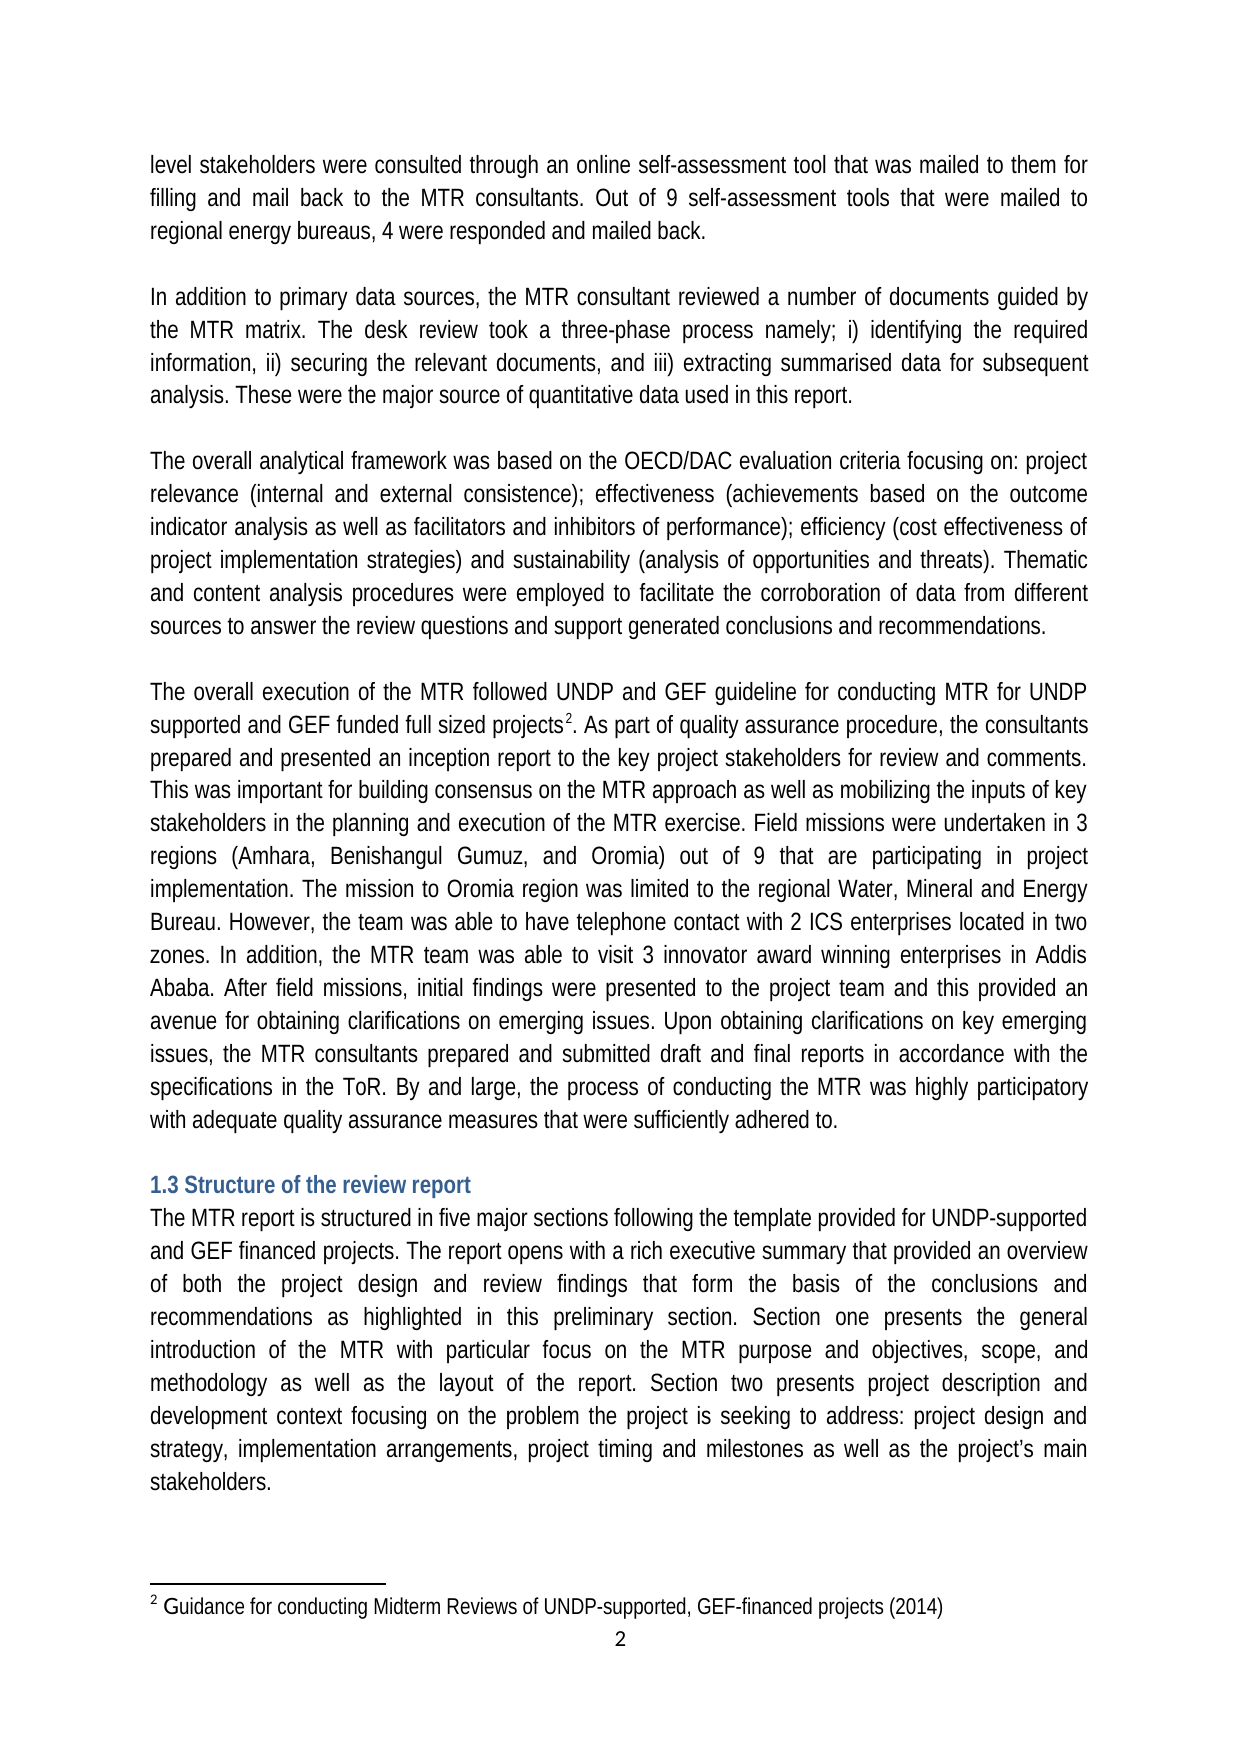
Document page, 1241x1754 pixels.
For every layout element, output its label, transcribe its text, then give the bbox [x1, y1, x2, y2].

text The overall execution of the MTR followed UNDP and GEF guideline for conducting MTR for UNDP supported and GEF funded full sized projects. As part of quality assurance procedure, the consultants prepared and presented an inception report to the key project stakeholders for review and comments. This was important for building consensus on the MTR approach as well as mobilizing the inputs of key stakeholders in the planning and execution of the MTR exercise. Field missions were undertaken in 3 regions (Amhara, Benishangul Gumuz, and Oromia) out of 9 that are participating in project implementation. The mission to Oromia region was limited to the regional Water, Mineral and Energy Bureau. However, the team was able to have telephone contact with 2 ICS enterprises located in two zones. In addition, the MTR team was able to visit 3 innovator award winning enterprises in Addis Ababa. After field missions, initial findings were presented to the project team and this provided an avenue for obtaining clarifications on emerging issues. Upon obtaining clarifications on key emerging issues, the MTR consultants prepared and submitted draft and final reports in accordance with the specifications in the ToR. By and large, the process of conducting the MTR was highly participatory with adequate quality assurance measures that were sufficiently adhered to. [150, 677, 1090, 1133]
subtitle 1.3 Structure of the review report [150, 1170, 1090, 1199]
text In addition to primary data sources, the MTR consultant reviewed a number of documents guided by the MTR matrix. The desk review took a three-phase process namely; i) identifying the required information, ii) securing the relevant documents, and iii) extracting summarised data for subsequent analysis. These were the major source of quantitative data used in this report. [150, 282, 1090, 409]
text The MTR report is structured in five major sections following the template provided for UNDP-supported and GEF financed projects. The report opens with a rich executive summary that provided an overview of both the project design and review findings that form the basis of the conclusions and recommendations as highlighted in this preliminary section. Section one presents the general introduction of the MTR with particular focus on the MTR purpose and objectives, scope, and methodology as well as the layout of the report. Section two presents project description and development context focusing on the problem the project is seeking to address: project design and strategy, implementation arrangements, project timing and milestones as well as the project’s main stakeholders. [150, 1203, 1090, 1495]
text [150, 150, 1090, 244]
text The overall analytical framework was based on the OECD/DAC evaluation criteria focusing on: project relevance (internal and external consistence); effectiveness (achievements based on the outcome indicator analysis as well as facilitators and inhibitors of performance); efficiency (cost effectiveness of project implementation strategies) and sustainability (analysis of opportunities and threats). Thematic and content analysis procedures were employed to facilitate the corroboration of data from different sources to answer the review questions and support generated conclusions and recommendations. [150, 446, 1090, 639]
